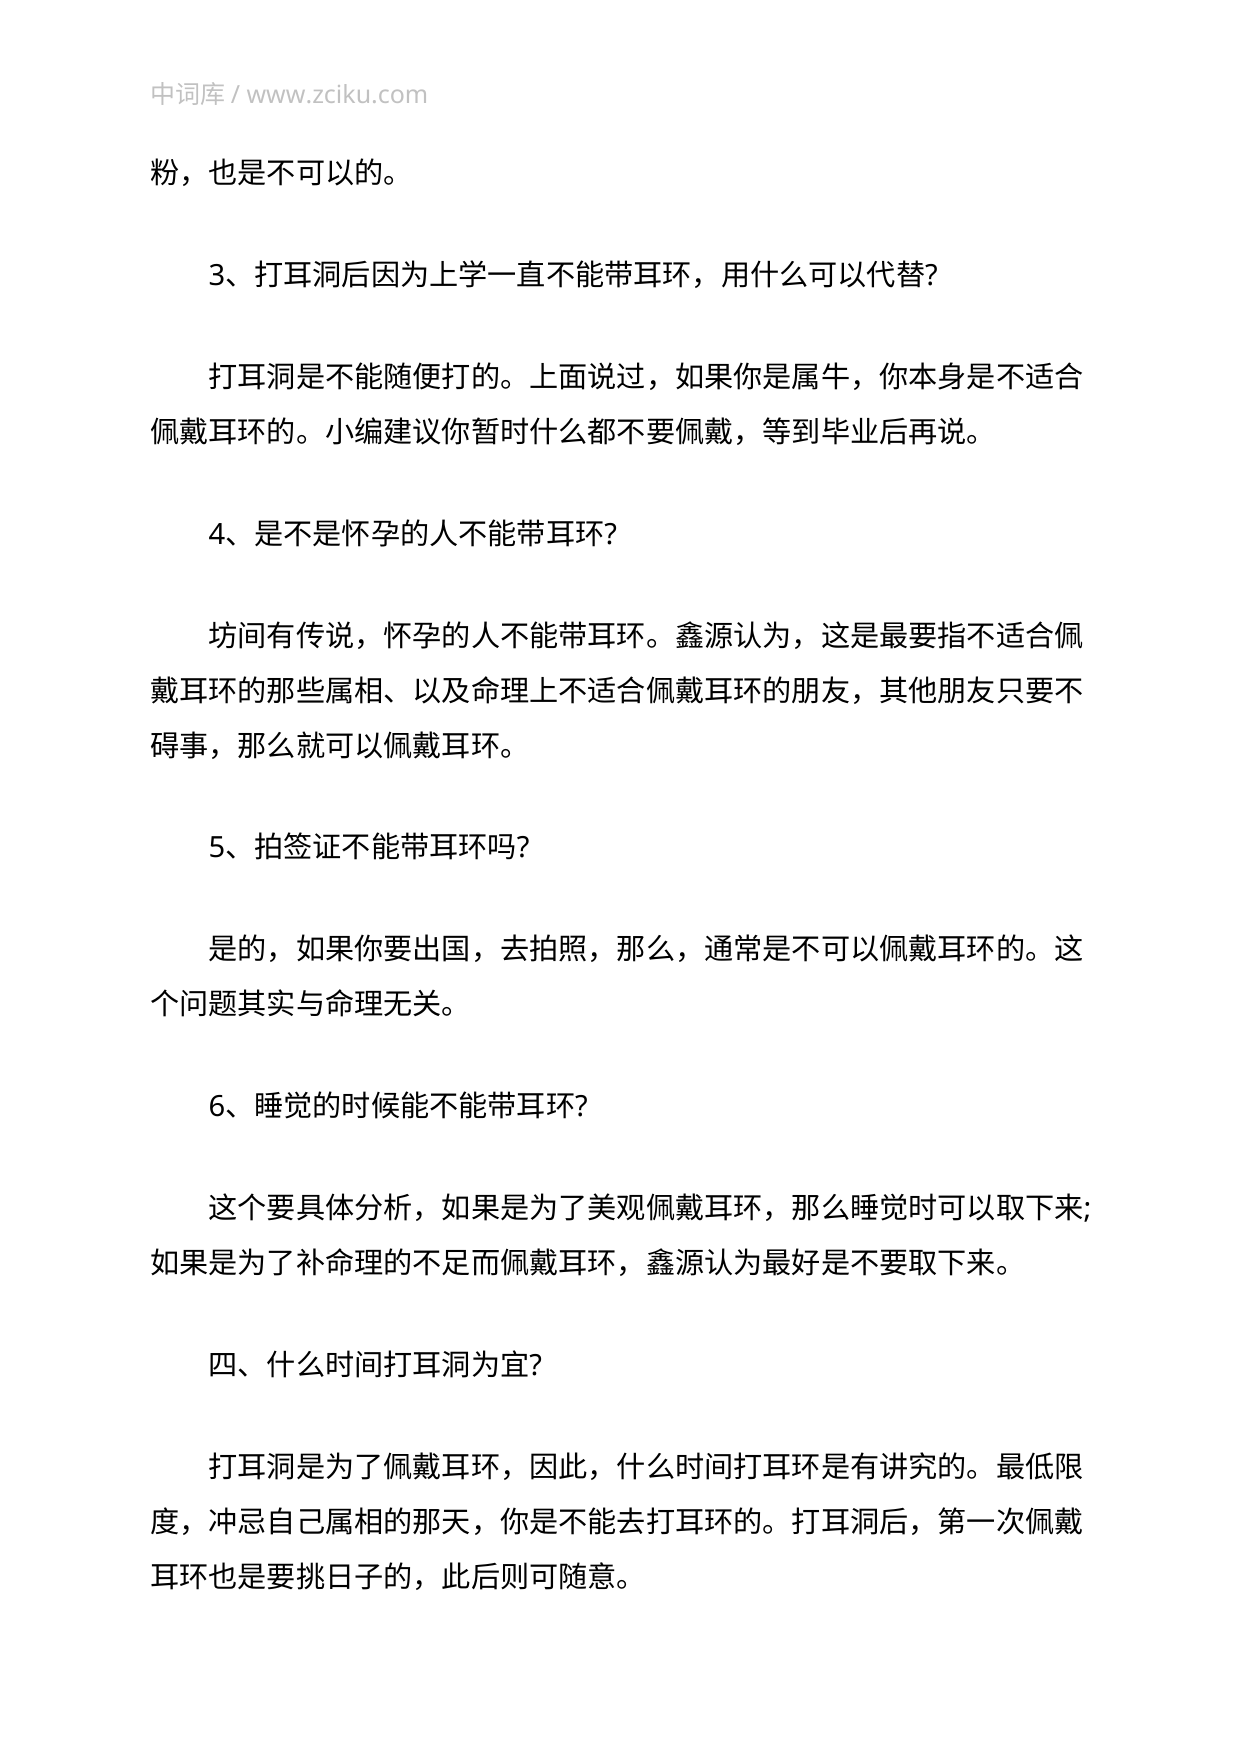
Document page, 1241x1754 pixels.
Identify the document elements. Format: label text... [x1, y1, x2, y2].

text 打耳洞是为了佩戴耳环，因此，什么时间打耳环是有讲究的。最低限度，冲忌自己属相的那天，你是不能去打耳环的。打耳洞后，第一次佩戴耳环也是要挑日子的，此后则可随意。 [150, 1443, 1090, 1595]
text 4、是不是怀孕的人不能带耳环? [150, 510, 1090, 553]
text 是的，如果你要出国，去拍照，那么，通常是不可以佩戴耳环的。这个问题其实与命理无关。 [150, 926, 1090, 1023]
text 6、睡觉的时候能不能带耳环? [150, 1083, 1090, 1125]
text 坊间有传说，怀孕的人不能带耳环。鑫源认为，这是最要指不适合佩戴耳环的那些属相、以及命理上不适合佩戴耳环的朋友，其他朋友只要不碍事，那么就可以佩戴耳环。 [150, 612, 1090, 764]
text 打耳洞是不能随便打的。上面说过，如果你是属牛，你本身是不适合佩戴耳环的。小编建议你暂时什么都不要佩戴，等到毕业后再说。 [150, 354, 1090, 451]
text 四、什么时间打耳洞为宜? [150, 1341, 1090, 1384]
text 这个要具体分析，如果是为了美观佩戴耳环，那么睡觉时可以取下来;如果是为了补命理的不足而佩戴耳环，鑫源认为最好是不要取下来。 [150, 1184, 1090, 1282]
text 3、打耳洞后因为上学一直不能带耳环，用什么可以代替? [150, 252, 1090, 294]
text 5、拍签证不能带耳环吗? [150, 824, 1090, 866]
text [150, 150, 1090, 192]
